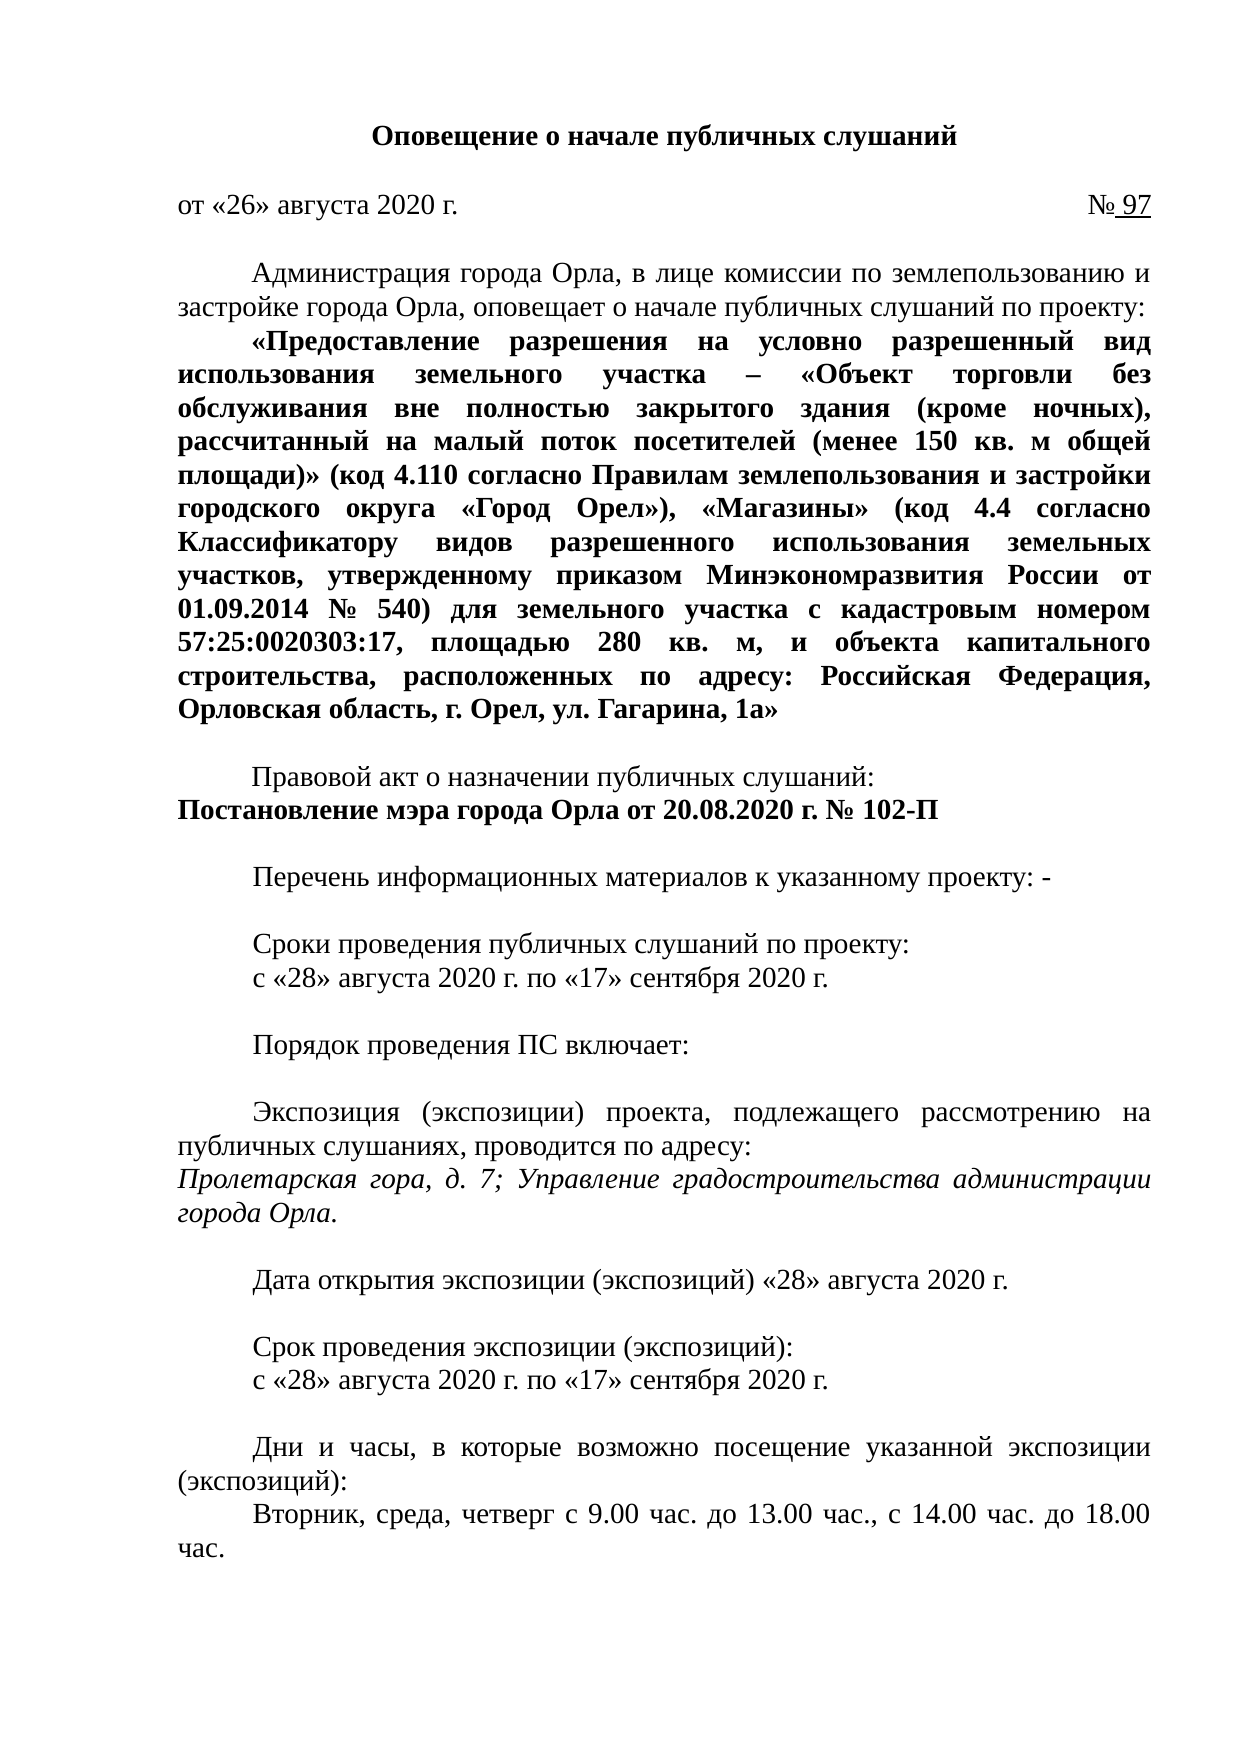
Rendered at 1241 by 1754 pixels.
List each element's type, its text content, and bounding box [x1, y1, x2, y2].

text Пролетарская гора, д. 7; Управление градостроительства администрации города Орла. [177, 1161, 1152, 1228]
text Вторник, среда, четверг с 9.00 час. до 13.00 час., с 14.00 час. до 18.00 час. [177, 1497, 1152, 1564]
text «Предоставление разрешения на условно разрешенный вид использования земельного участка – «Объект торговли без обслуживания вне полностью закрытого здания (кроме ночных), рассчитанный на малый поток посетителей (менее 150 кв. м общей площади)» (код 4.110 согласно Правилам землепользования и застройки городского округа «Город Орел»), «Магазины» (код 4.4 согласно Классификатору видов разрешенного использования земельных участков, утвержденному приказом Минэкономразвития России от 01.09.2014 № 540) для земельного участка с кадастровым номером 57:25:0020303:17, площадью 280 кв. м, и объекта капитального строительства, расположенных по адресу: Российская Федерация, Орловская область, г. Орел, ул. Гагарина, 1а» [177, 323, 1152, 725]
text Администрация города Орла, в лице комиссии по землепользованию и застройке города Орла, оповещает о начале публичных слушаний по проекту: [177, 256, 1152, 323]
text Срок проведения экспозиции (экспозиций): [177, 1329, 1152, 1362]
text Экспозиция (экспозиции) проекта, подлежащего рассмотрению на публичных слушаниях, проводится по адресу: [177, 1094, 1152, 1161]
text Сроки проведения публичных слушаний по проекту: [177, 926, 1152, 960]
text Порядок проведения ПС включает: [177, 1027, 1152, 1061]
text Перечень информационных материалов к указанному проекту: - [177, 859, 1152, 893]
text от «26» августа 2020 г. № 97 [177, 187, 1152, 220]
text Дата открытия экспозиции (экспозиций) «28» августа 2020 г. [177, 1262, 1152, 1295]
text с «28» августа 2020 г. по «17» сентября 2020 г. [177, 1362, 1152, 1396]
text Правовой акт о назначении публичных слушаний: [177, 759, 1152, 792]
text с «28» августа 2020 г. по «17» сентября 2020 г. [177, 960, 1152, 993]
text Оповещение о начале публичных слушаний [177, 118, 1152, 152]
text Постановление мэра города Орла от 20.08.2020 г. № 102-П [177, 792, 1152, 826]
text Дни и часы, в которые возможно посещение указанной экспозиции (экспозиций): [177, 1429, 1152, 1497]
